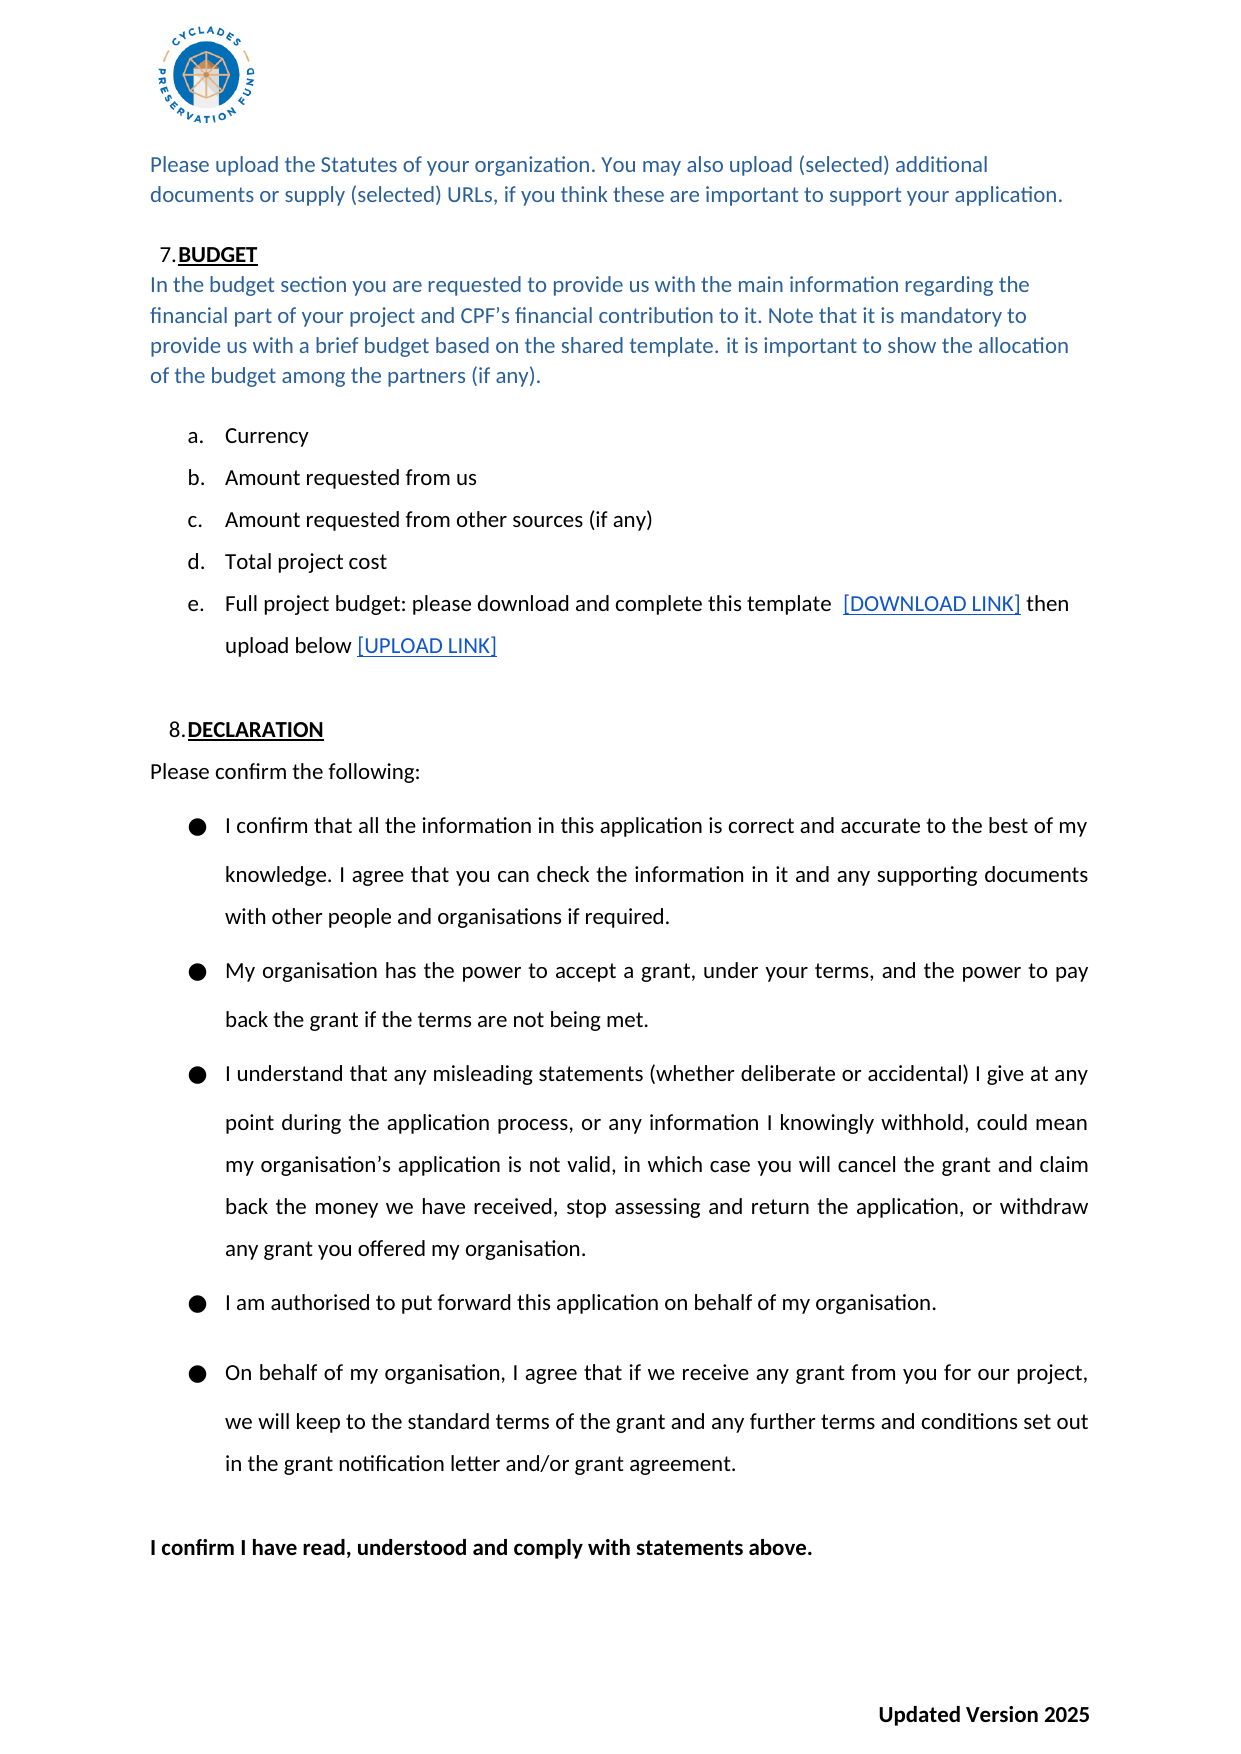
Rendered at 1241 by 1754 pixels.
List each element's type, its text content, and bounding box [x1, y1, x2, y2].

list BUDGET [159, 240, 1090, 268]
list Amount requested from other sources (if any) [187, 506, 1090, 533]
list I am authorised to put forward this application on behalf of my organisation. [187, 1276, 1090, 1323]
list I understand that any misleading statements (whether deliberate or accidental) I give at any point during the application process, or any information I knowingly withhold, could mean my organisation’s application is not valid, in which case you will cancel the grant and claim back the money we have received, stop assessing and return the application, or withdraw any grant you offered my organisation. [187, 1047, 1090, 1262]
text In the budget section you are requested to provide us with the main information regarding the financial part of your project and CPF’s financial contribution to it. Note that it is mandatory to provide us with a brief budget based on the shared template. it is important to show the allocation of the budget among the partners (if any). [150, 271, 1090, 389]
list Full project budget: please download and complete this template [DOWNLOAD LINK] then upload below [UPLOAD LINK] [187, 589, 1090, 659]
list Amount requested from us [187, 463, 1090, 492]
list My organisation has the power to accept a grant, under your terms, and the power to pay back the grant if the terms are not being met. [187, 944, 1090, 1033]
text I confirm I have read, understood and comply with statements above. [150, 1533, 1090, 1561]
list I confirm that all the information in this application is correct and accurate to the best of my knowledge. I agree that you can check the information in it and any supporting documents with other people and organisations if required. [187, 799, 1090, 930]
list Currency [187, 422, 1090, 449]
text Please upload the Statutes of your organization. You may also upload (selected) additional documents or supply (selected) URLs, if you think these are important to support your application. [150, 150, 1090, 208]
list DECLARATION [169, 715, 1090, 743]
list Total project cost [187, 547, 1090, 576]
list On behalf of my organisation, I agree that if we receive any grant from you for our project, we will keep to the standard terms of the grant and any further terms and conditions set out in the grant notification letter and/or grant agreement. [187, 1346, 1090, 1477]
text Please confirm the following: [150, 757, 1090, 785]
picture [150, 18, 262, 131]
